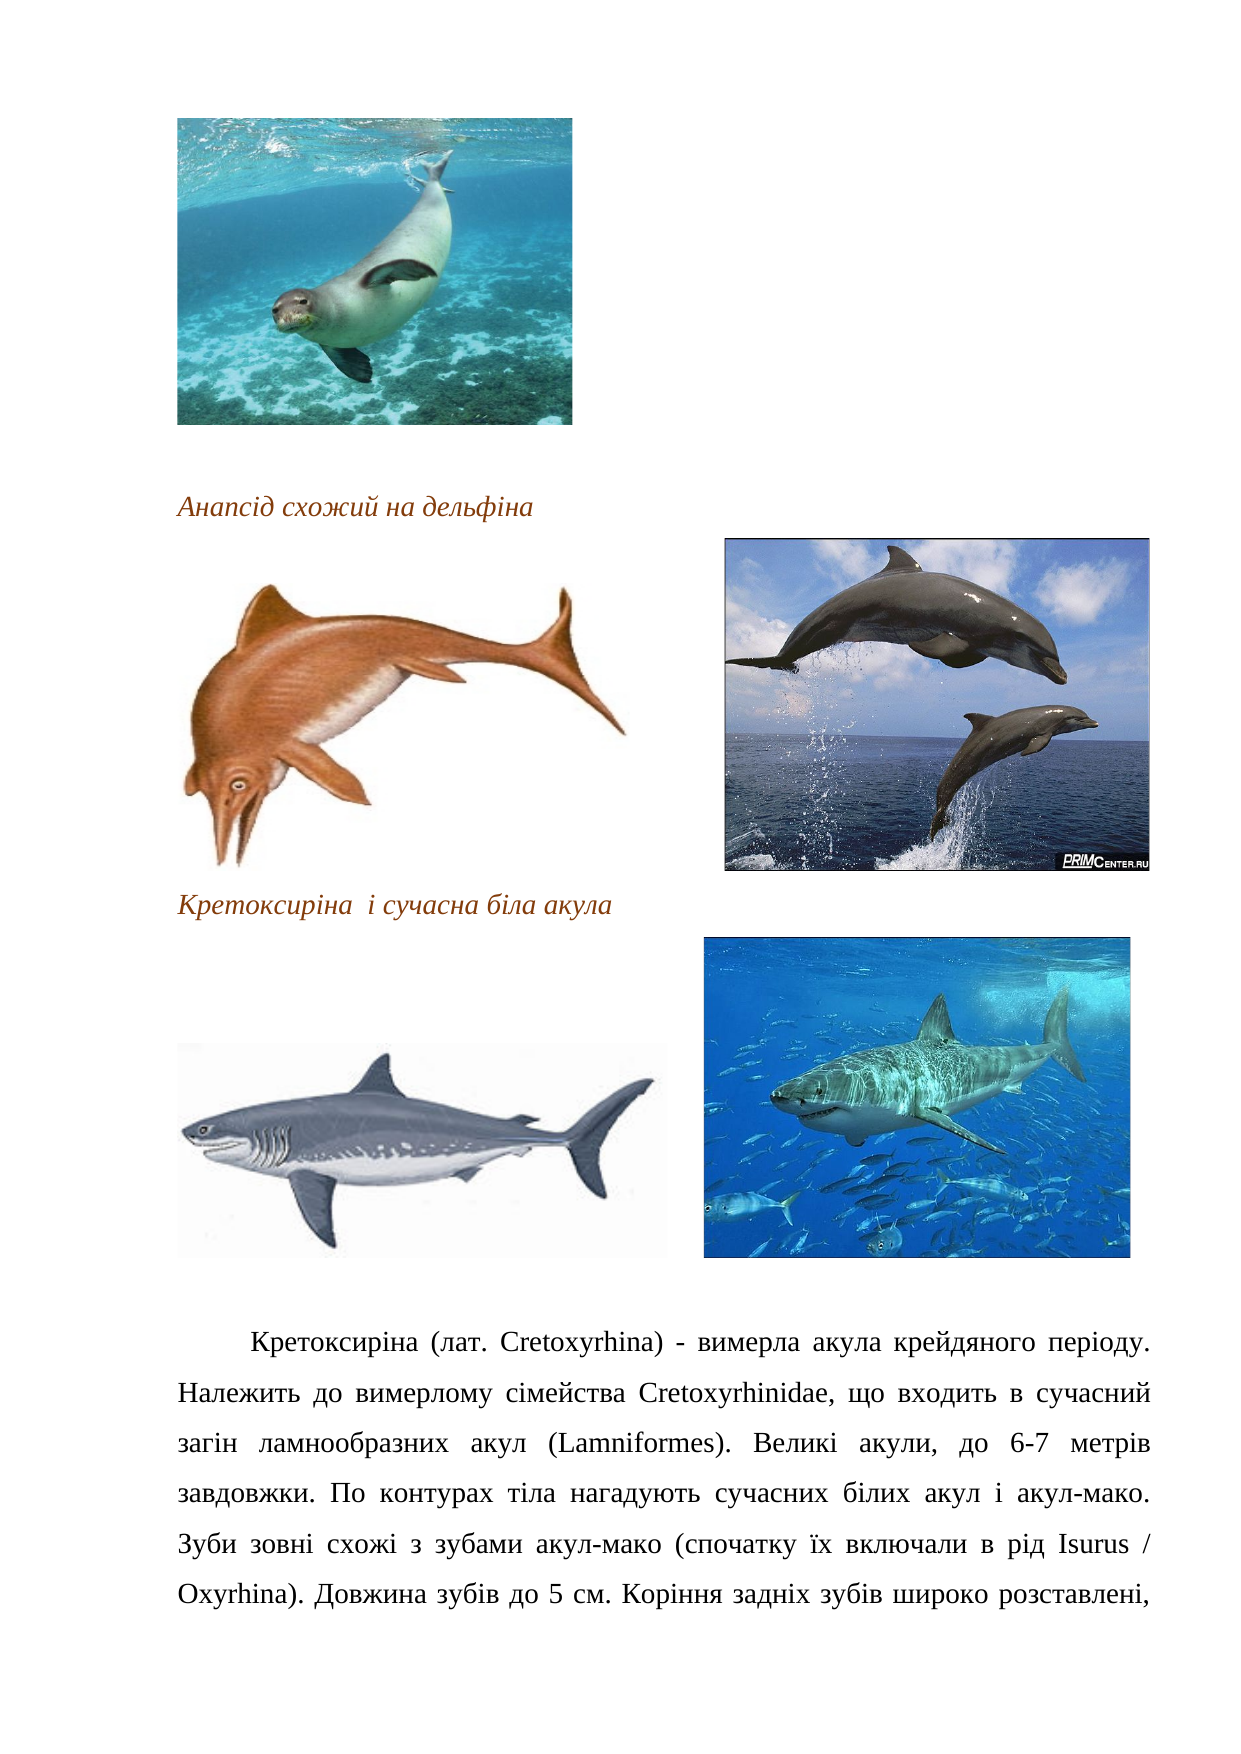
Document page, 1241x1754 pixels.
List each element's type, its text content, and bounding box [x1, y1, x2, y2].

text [177, 1324, 1152, 1609]
picture [177, 118, 573, 425]
text Кретоксиріна і сучасна біла акула [177, 887, 1152, 920]
picture [177, 1043, 668, 1258]
picture [177, 583, 630, 871]
text Анапсід схожий на дельфіна [177, 489, 1152, 522]
picture [703, 937, 1131, 1258]
picture [724, 538, 1150, 871]
